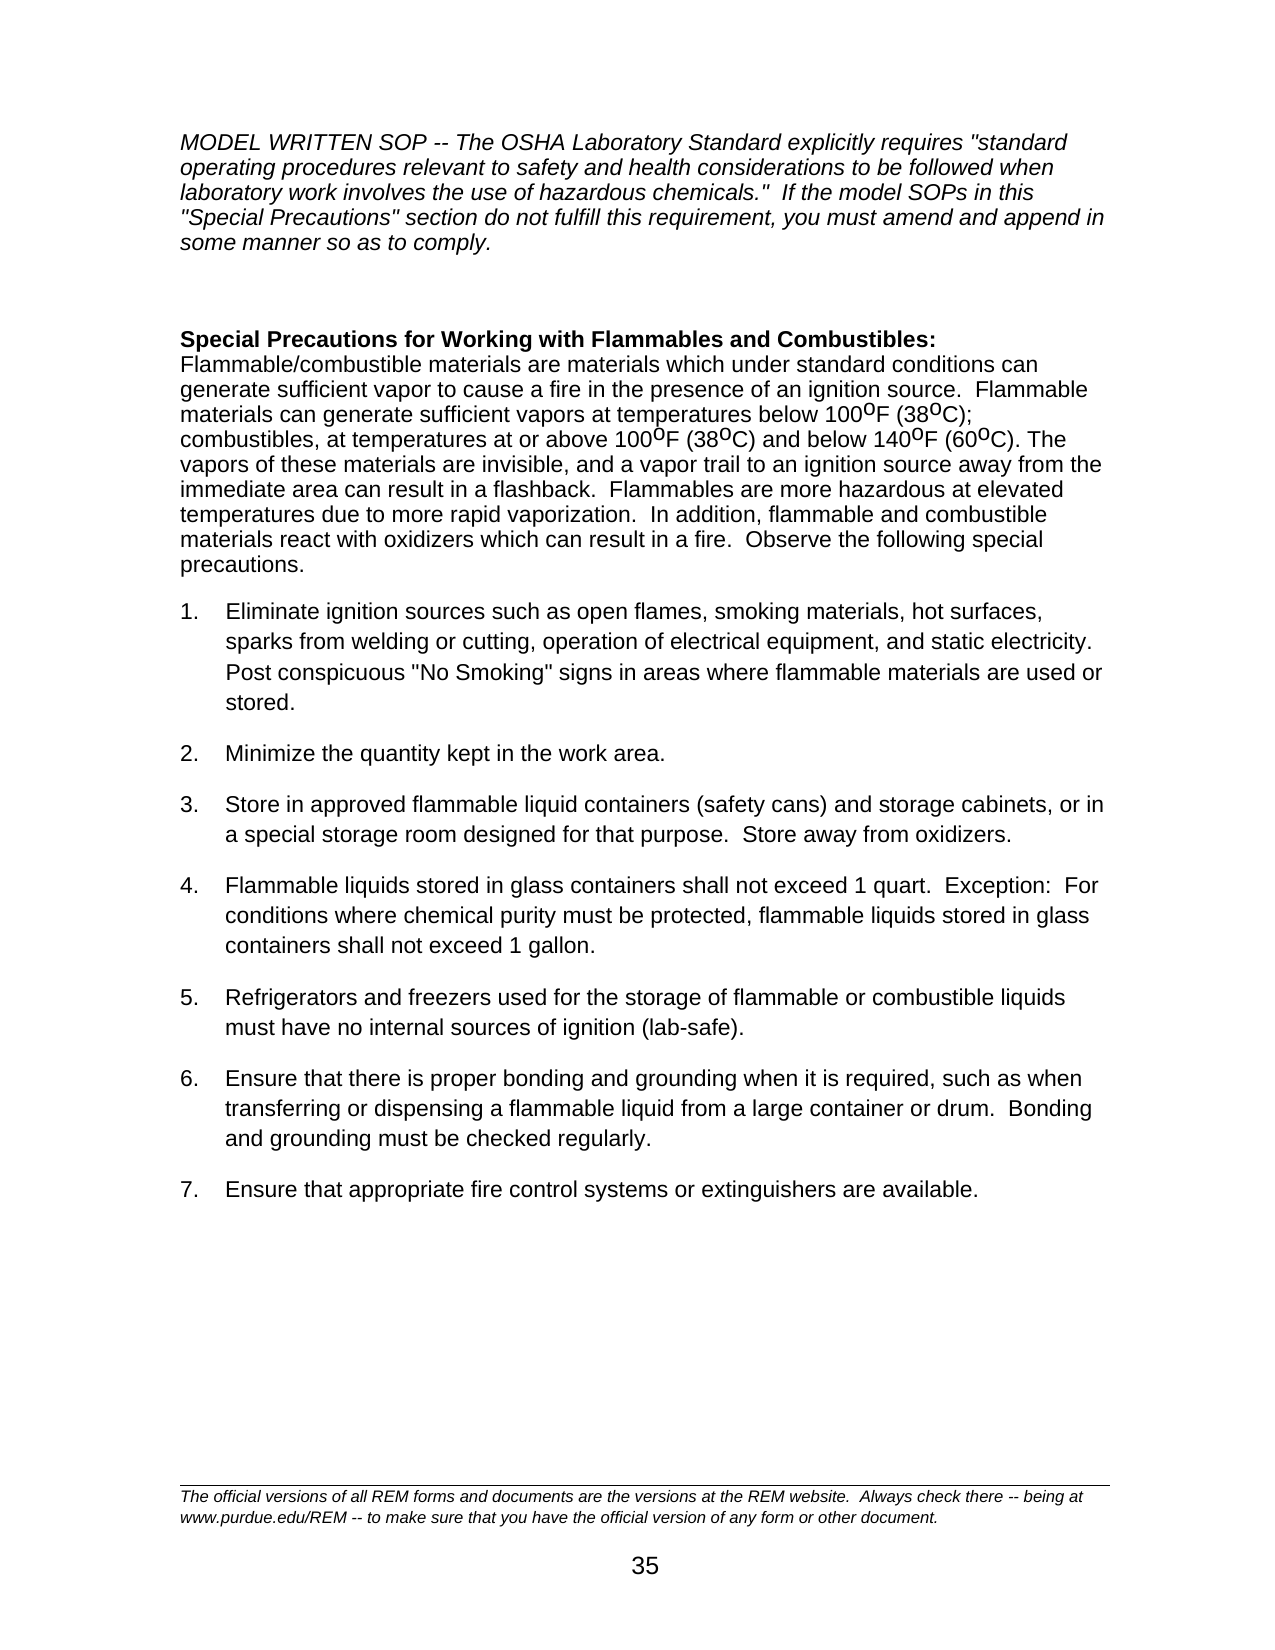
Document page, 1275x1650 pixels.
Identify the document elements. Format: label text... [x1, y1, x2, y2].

list Refrigerators and freezers used for the storage of flammable or combustible liquids must have no internal sources of ignition (lab-safe). [180, 983, 1110, 1040]
list Store in approved flammable liquid containers (safety cans) and storage cabinets, or in a special storage room designed for that purpose. Store away from oxidizers. [180, 791, 1110, 847]
list Flammable liquids stored in glass containers shall not exceed 1 quart. Exception: For conditions where chemical purity must be protected, flammable liquids stored in glass containers shall not exceed 1 gallon. [180, 872, 1110, 959]
list Eliminate ignition sources such as open flames, smoking materials, hot surfaces, sparks from welding or cutting, operation of electrical equipment, and static electricity. Post conspicuous "No Smoking" signs in areas where flammable materials are used or stored. [180, 598, 1110, 715]
subtitle Special Precautions for Working with Flammables and Combustibles: Flammable/combustible materials are materials which under standard conditions can generate sufficient vapor to cause a fire in the presence of an ignition source. Flammable materials can generate sufficient vapors at temperatures below 100oF (38oC); combustibles, at temperatures at or above 100oF (38oC) and below 140oF (60oC). The vapors of these materials are invisible, and a vapor trail to an ignition source away from the immediate area can result in a flashback. Flammables are more hazardous at elevated temperatures due to more rapid vaporization. In addition, flammable and combustible materials react with oxidizers which can result in a fire. Observe the following special precautions. [180, 327, 1110, 577]
list Ensure that appropriate fire control systems or extinguishers are available. [180, 1176, 1110, 1202]
list Minimize the quantity kept in the work area. [180, 740, 1110, 766]
subtitle MODEL WRITTEN SOP -- The OSHA Laboratory Standard explicitly requires "standard operating procedures relevant to safety and health considerations to be followed when laboratory work involves the use of hazardous chemicals." If the model SOPs in this "Special Precautions" section do not fulfill this requirement, you must amend and append in some manner so as to comply. [180, 130, 1110, 255]
list Ensure that there is proper bonding and grounding when it is required, such as when transferring or dispensing a flammable liquid from a large container or drum. Bonding and grounding must be checked regularly. [180, 1065, 1110, 1151]
